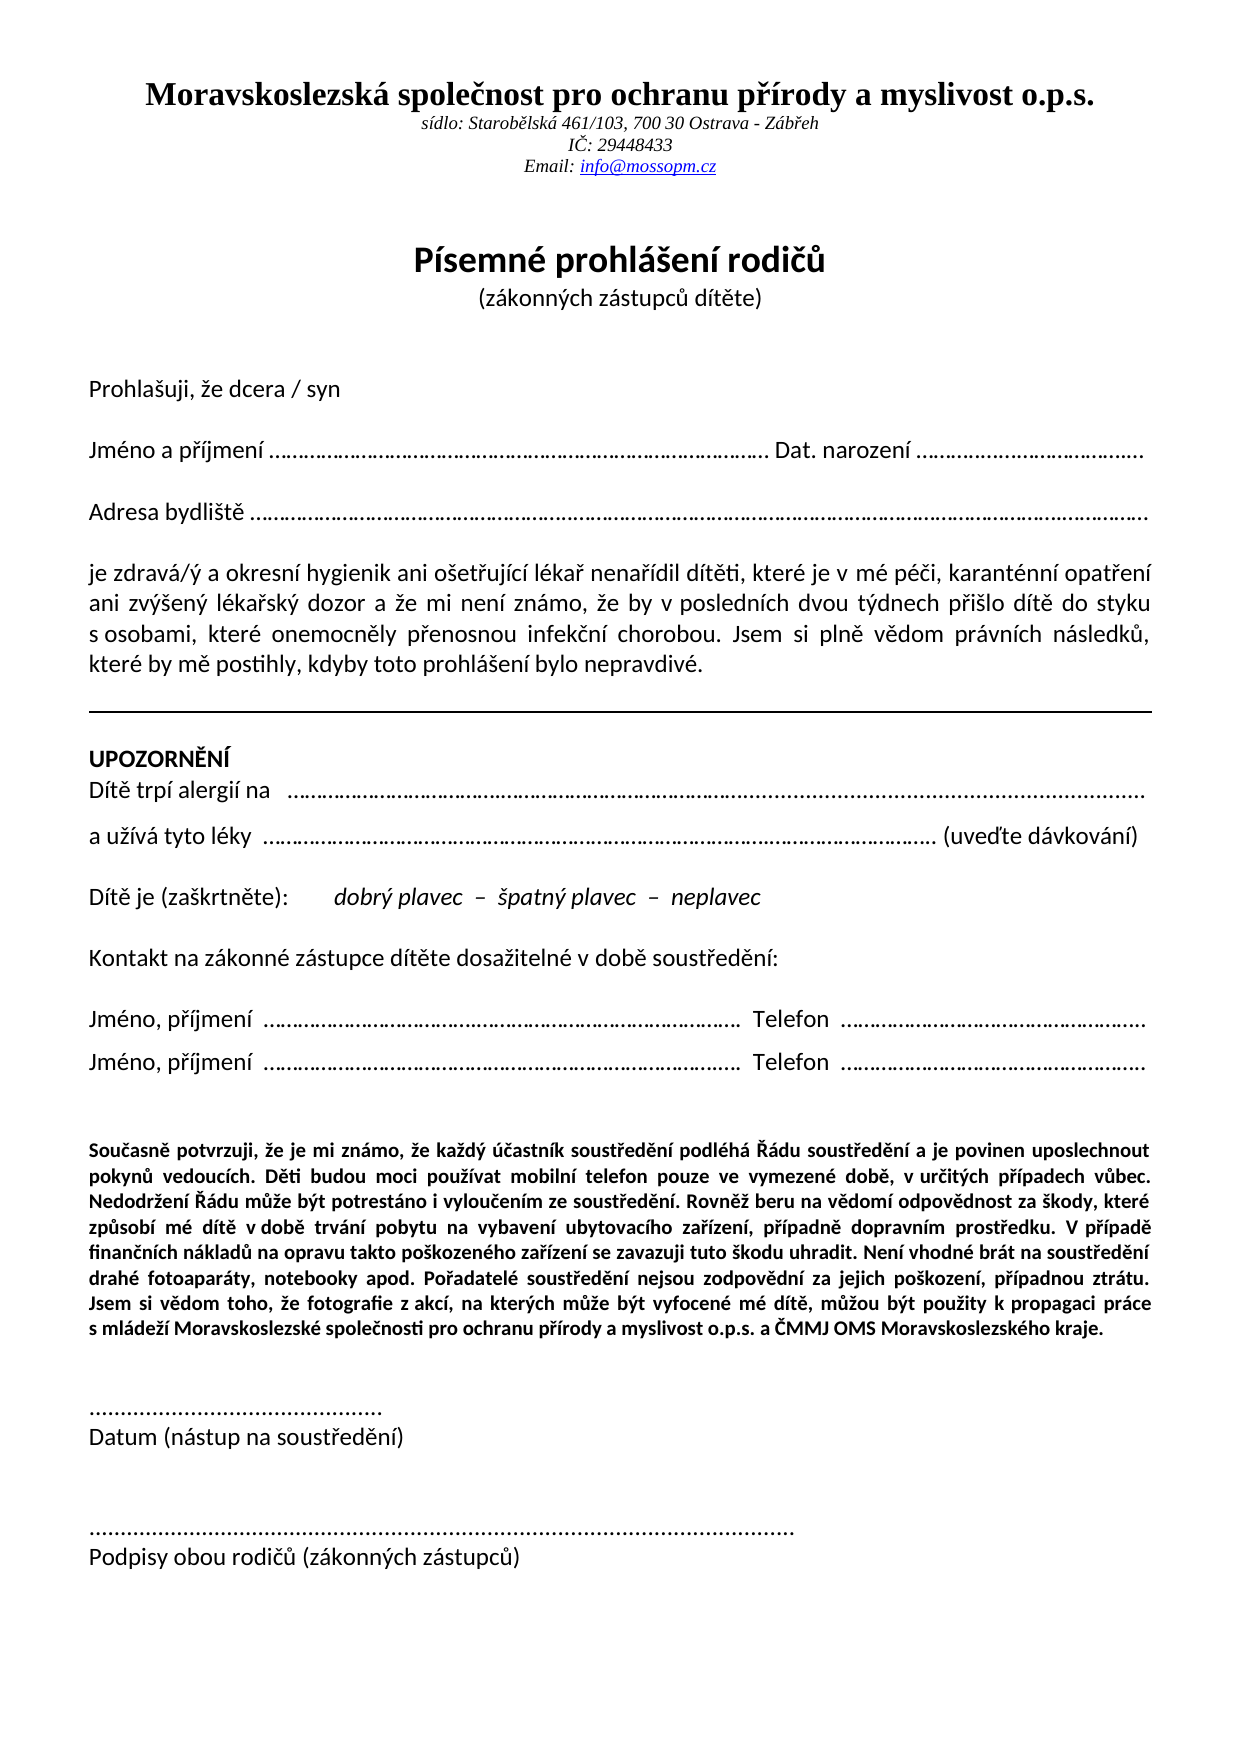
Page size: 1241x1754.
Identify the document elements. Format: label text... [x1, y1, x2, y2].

text Adresa bydliště ………………………………………………..………………………………………………………………………….…………… [89, 496, 1152, 526]
text Datum (nástup na soustředění) [89, 1421, 1152, 1451]
text Dítě je (zaškrtněte): dobrý plavec – špatný plavec – neplavec [89, 881, 1152, 911]
text je zdravá/ý a okresní hygienik ani ošetřující lékař neřídil dítěti, které je v mé péči, karanténní opatření ani zvýšený lékařský dozor a že mi není známo, že by v posledních dvou týdnech přišlo dítě do styku s osobami, které onemocněly přenosnou infekční chorobou. Jsem si plně vědom právních následků, které by mě postihly, kdyby toto prohlášení bylo nepravdivé. [89, 557, 1152, 679]
text UPOZORNĚNÍ [89, 743, 1152, 774]
text Podpisy obou rodičů (zákonných zástupců) [89, 1541, 1152, 1571]
text (zákonných zástupců dítěte) [89, 282, 1152, 312]
text Jméno, příjmení …………………………………………………………………….…. Telefon …………………………………………….. [89, 1046, 1152, 1077]
text Jméno, příjmení ……………………………….………………………………………. Telefon …………………………………………….. [89, 1003, 1152, 1033]
text Písemné prohlášení rodičů [89, 236, 1152, 282]
text a užívá tyto léky …………………………………………………………………………….……………………….. (uveďte dávkování) [89, 820, 1152, 850]
text Kontakt na zákonné zástupce dítěte dosažitelné v době soustředění: [89, 942, 1152, 972]
text Současně potvrzuji, že je mi známo, že každý účastník soustředění podléhá Řádu soustředění a je povinen uposlechnout pokynů vedoucích. Děti budou moci používat mobilní telefon pouze ve vymezené době, v určitých případech vůbec. Nedodržení Řádu může být potrestáno i vyloučením ze soustředění. Rovněž beru vědomí odpovědnost za škody, které způsobí mé dítě v době trvání pobytu vybavení ubytovacího zařízení, případně dopravním prostředku. V případě finčních nákladů opravu takto poškozeného zařízení se zavazuji tuto škodu uhradit. Není vhodné brát na soustředění drahé fotoaparáty, notebooky apod. Pořadatelé soustředění nejsou zodpovědní za jejich poškození, případnou ztrátu. Jsem si vědom toho, že fotografie z akcí, na kterých může být vyfocené mé dítě, můžou být použity k propagaci práce s mládeží Moravskoslezské společnosti pro ochranu přírody a myslivost o.p.s. a ČMMJ OMS Moravskoslezského kraje. [89, 1138, 1152, 1341]
text Dítě trpí alergií ……………………………….……………………………………................................................................ [89, 774, 1152, 804]
text Jméno a příjmení …………………………………………………………………………… Dat. narození ………..…...……………….… [89, 434, 1152, 465]
text Prohlašuji, že dcera / syn [89, 373, 1152, 404]
